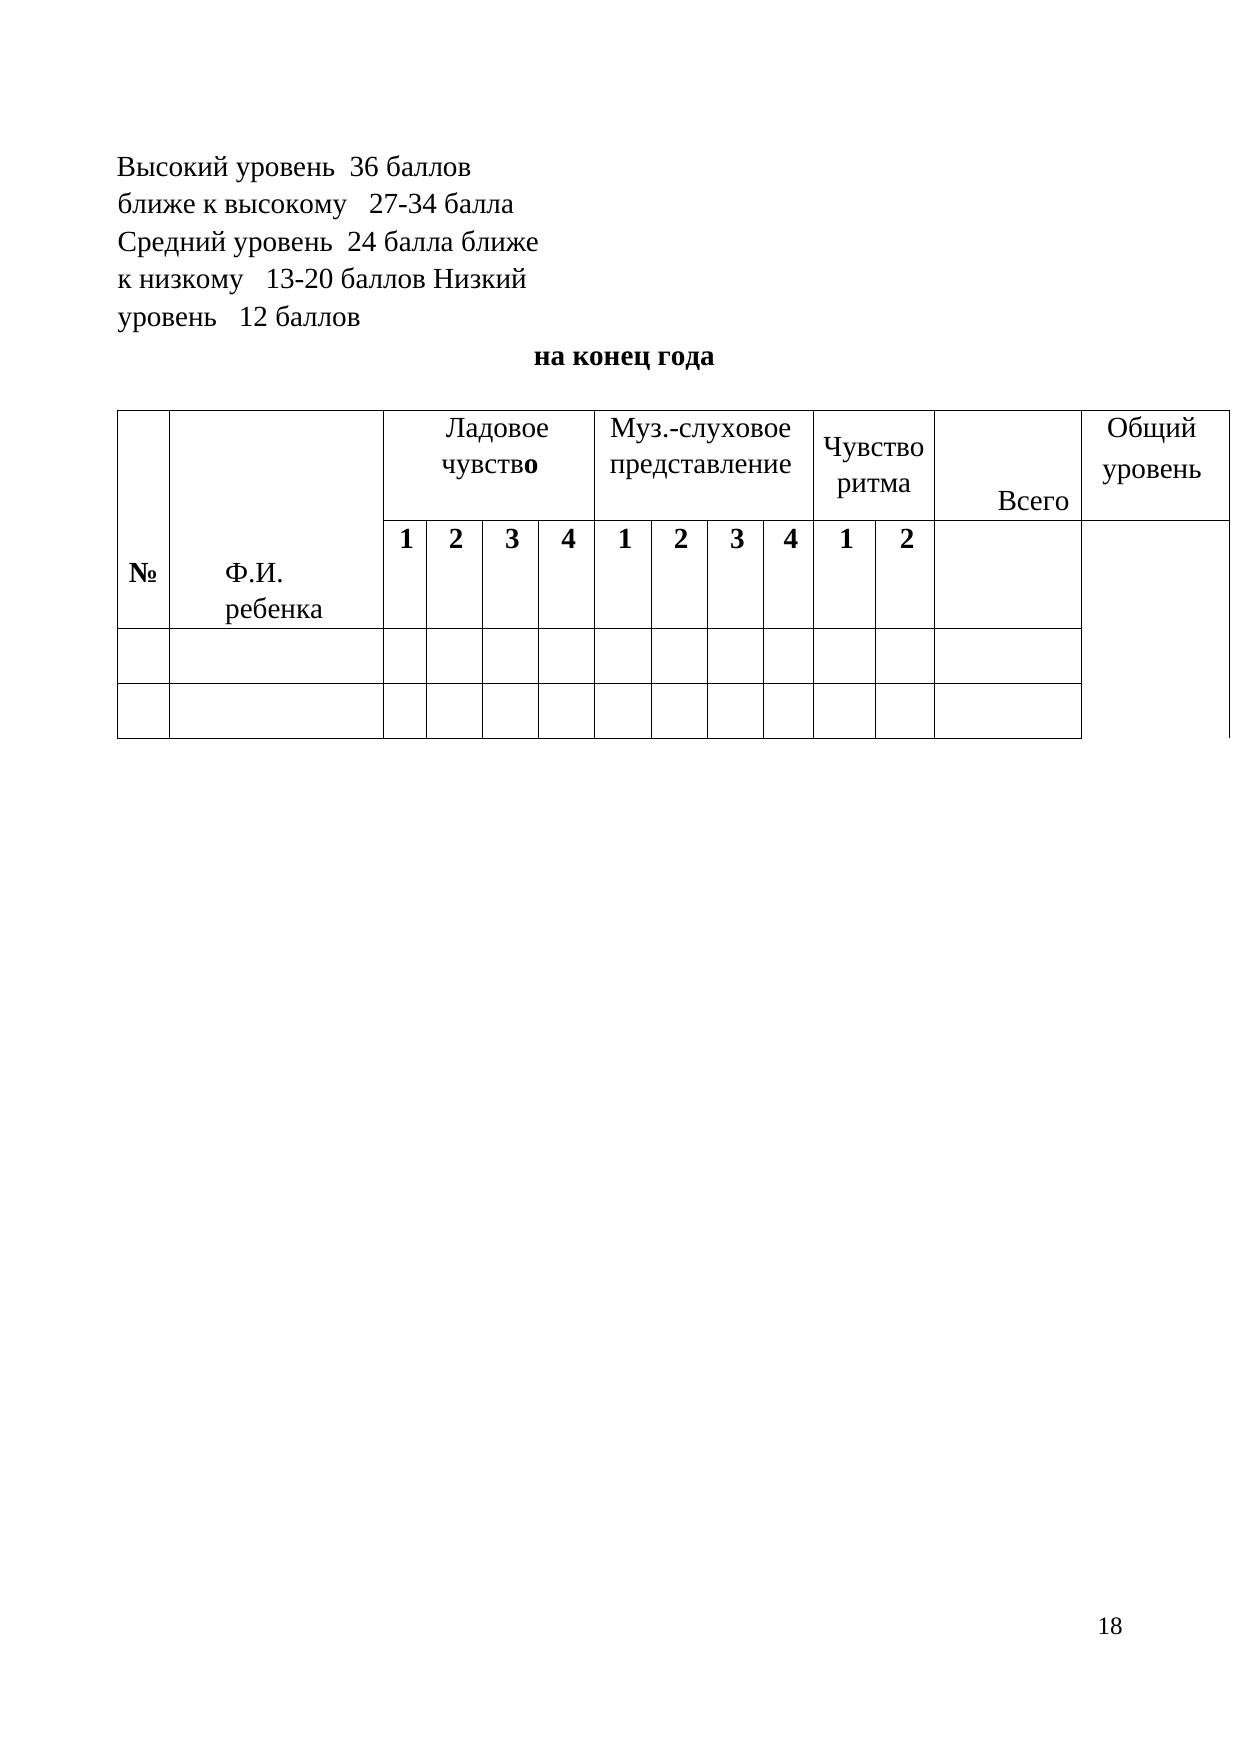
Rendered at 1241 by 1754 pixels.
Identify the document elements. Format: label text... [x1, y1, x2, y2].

table_cell [935, 521, 1081, 627]
table_cell [708, 684, 763, 738]
table_cell [876, 684, 934, 738]
table_cell [652, 629, 707, 682]
table_cell [384, 684, 426, 738]
text Высокий уровень 36 баллов ближе к высокому 27-34 балла Средний уровень 24 балла ближе к низкому 13-20 баллов Низкий уровень 12 баллов [116, 149, 540, 333]
table_cell [118, 684, 169, 738]
table_cell [483, 684, 538, 738]
table_cell [708, 629, 763, 682]
table_header Муз.-слуховое представление [595, 411, 813, 520]
table_cell [814, 629, 875, 682]
table_cell [427, 684, 482, 738]
table_cell [876, 629, 934, 682]
table_header Общий уровень [1082, 411, 1229, 520]
table_header [384, 411, 426, 520]
table_cell [1082, 521, 1229, 738]
table_cell [427, 629, 482, 682]
table_cell [595, 684, 651, 738]
table_cell [170, 629, 383, 682]
table_cell [483, 629, 538, 682]
table_cell [764, 684, 813, 738]
table_header № [118, 411, 169, 627]
table_cell 1 [814, 521, 875, 627]
table_cell [814, 684, 875, 738]
table_cell [595, 629, 651, 682]
table_cell 2 [652, 521, 707, 627]
table_cell [539, 684, 594, 738]
table_cell [384, 629, 426, 682]
table_cell 3 [708, 521, 763, 627]
table_cell [935, 684, 1081, 738]
table_header Всего [935, 411, 1081, 520]
table_cell 3 [483, 521, 538, 627]
table_cell [935, 629, 1081, 682]
table_cell [652, 684, 707, 738]
table_header Ладовое чувство [426, 411, 594, 520]
table_cell 1 [595, 521, 651, 627]
table_header Чувство ритма [814, 411, 934, 520]
table_cell [118, 629, 169, 682]
table_cell 2 [876, 521, 934, 627]
table_cell [539, 629, 594, 682]
table_header Ф.И. ребенка [170, 411, 383, 627]
text на конец года [118, 338, 1201, 371]
table_cell 4 [539, 521, 594, 627]
table_cell [764, 629, 813, 682]
table_cell 4 [764, 521, 813, 627]
table_cell [170, 684, 383, 738]
table_cell 2 [427, 521, 482, 627]
table_cell 1 [384, 521, 426, 627]
